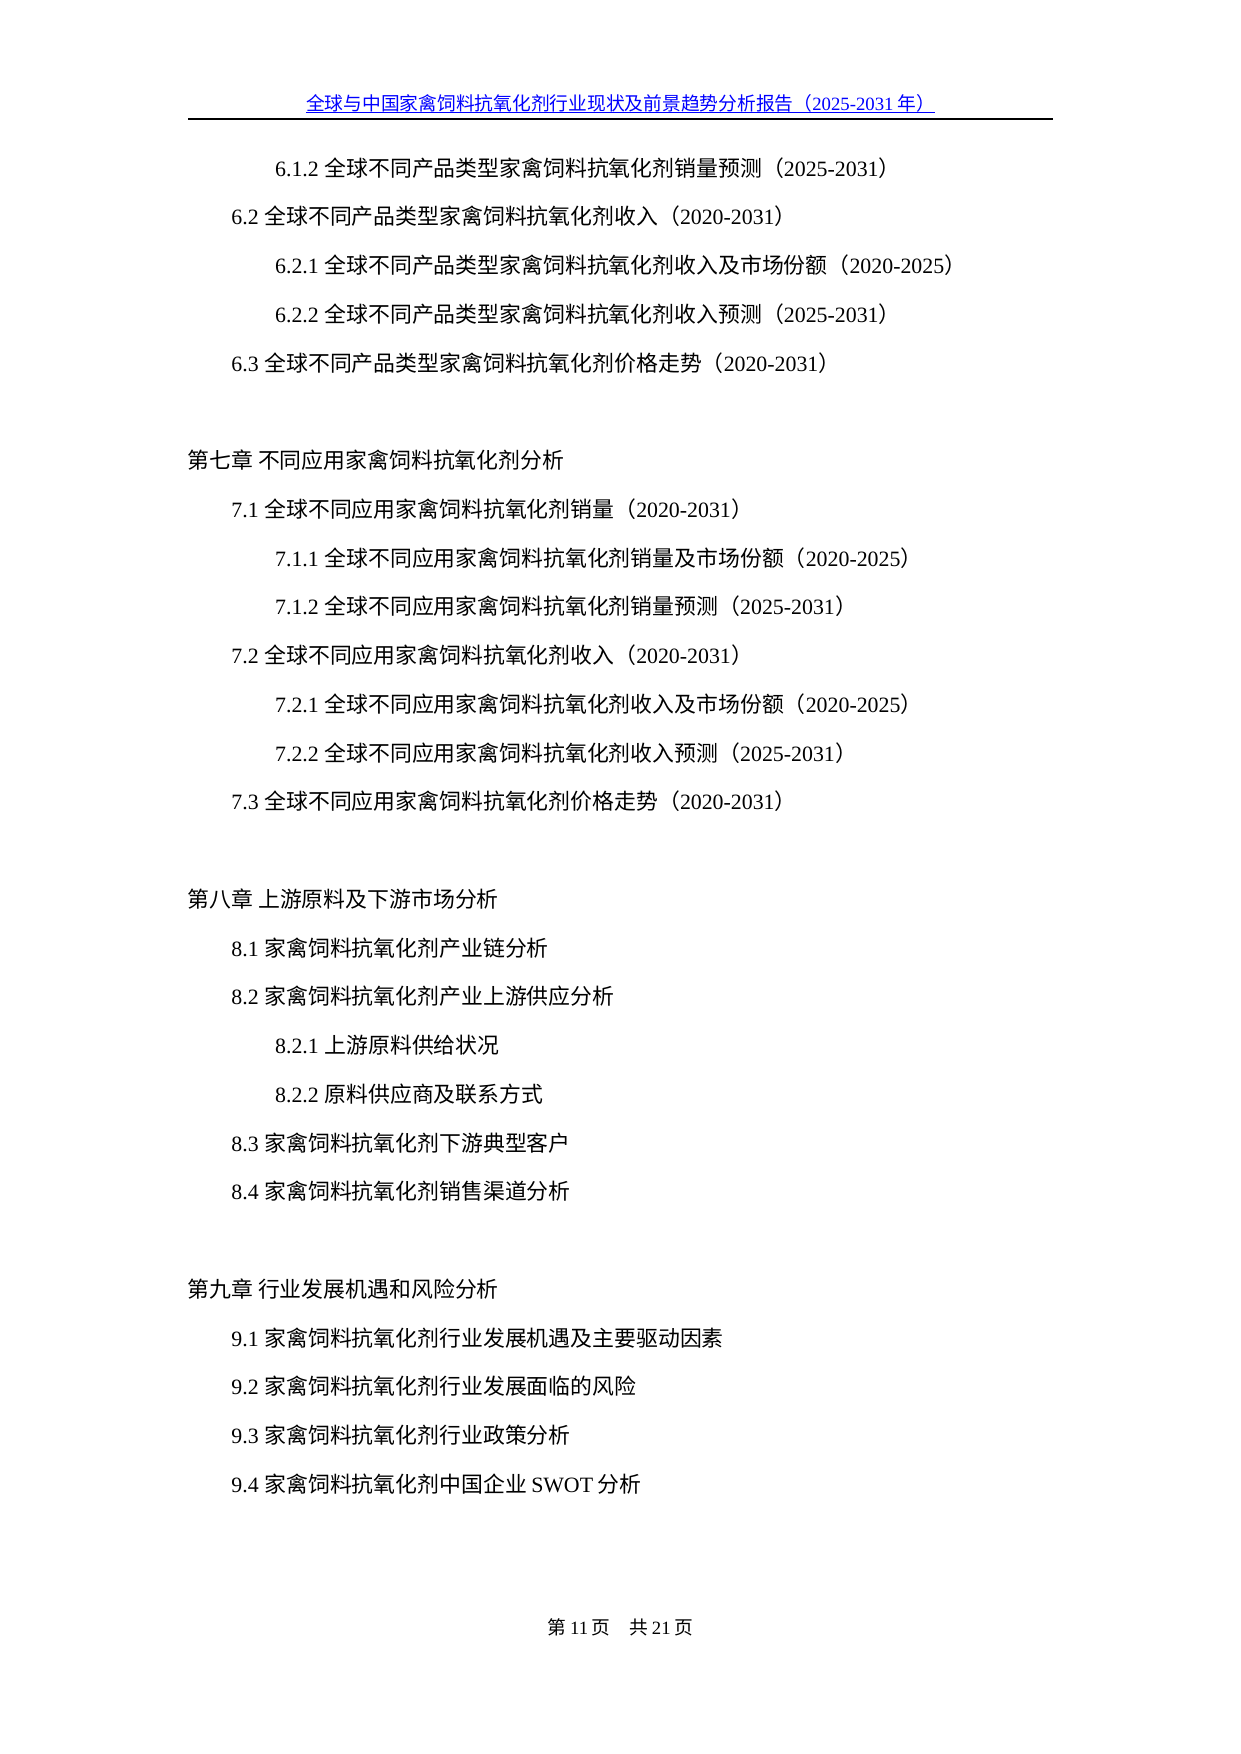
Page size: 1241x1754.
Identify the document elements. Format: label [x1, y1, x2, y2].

text [187, 150, 1053, 1499]
